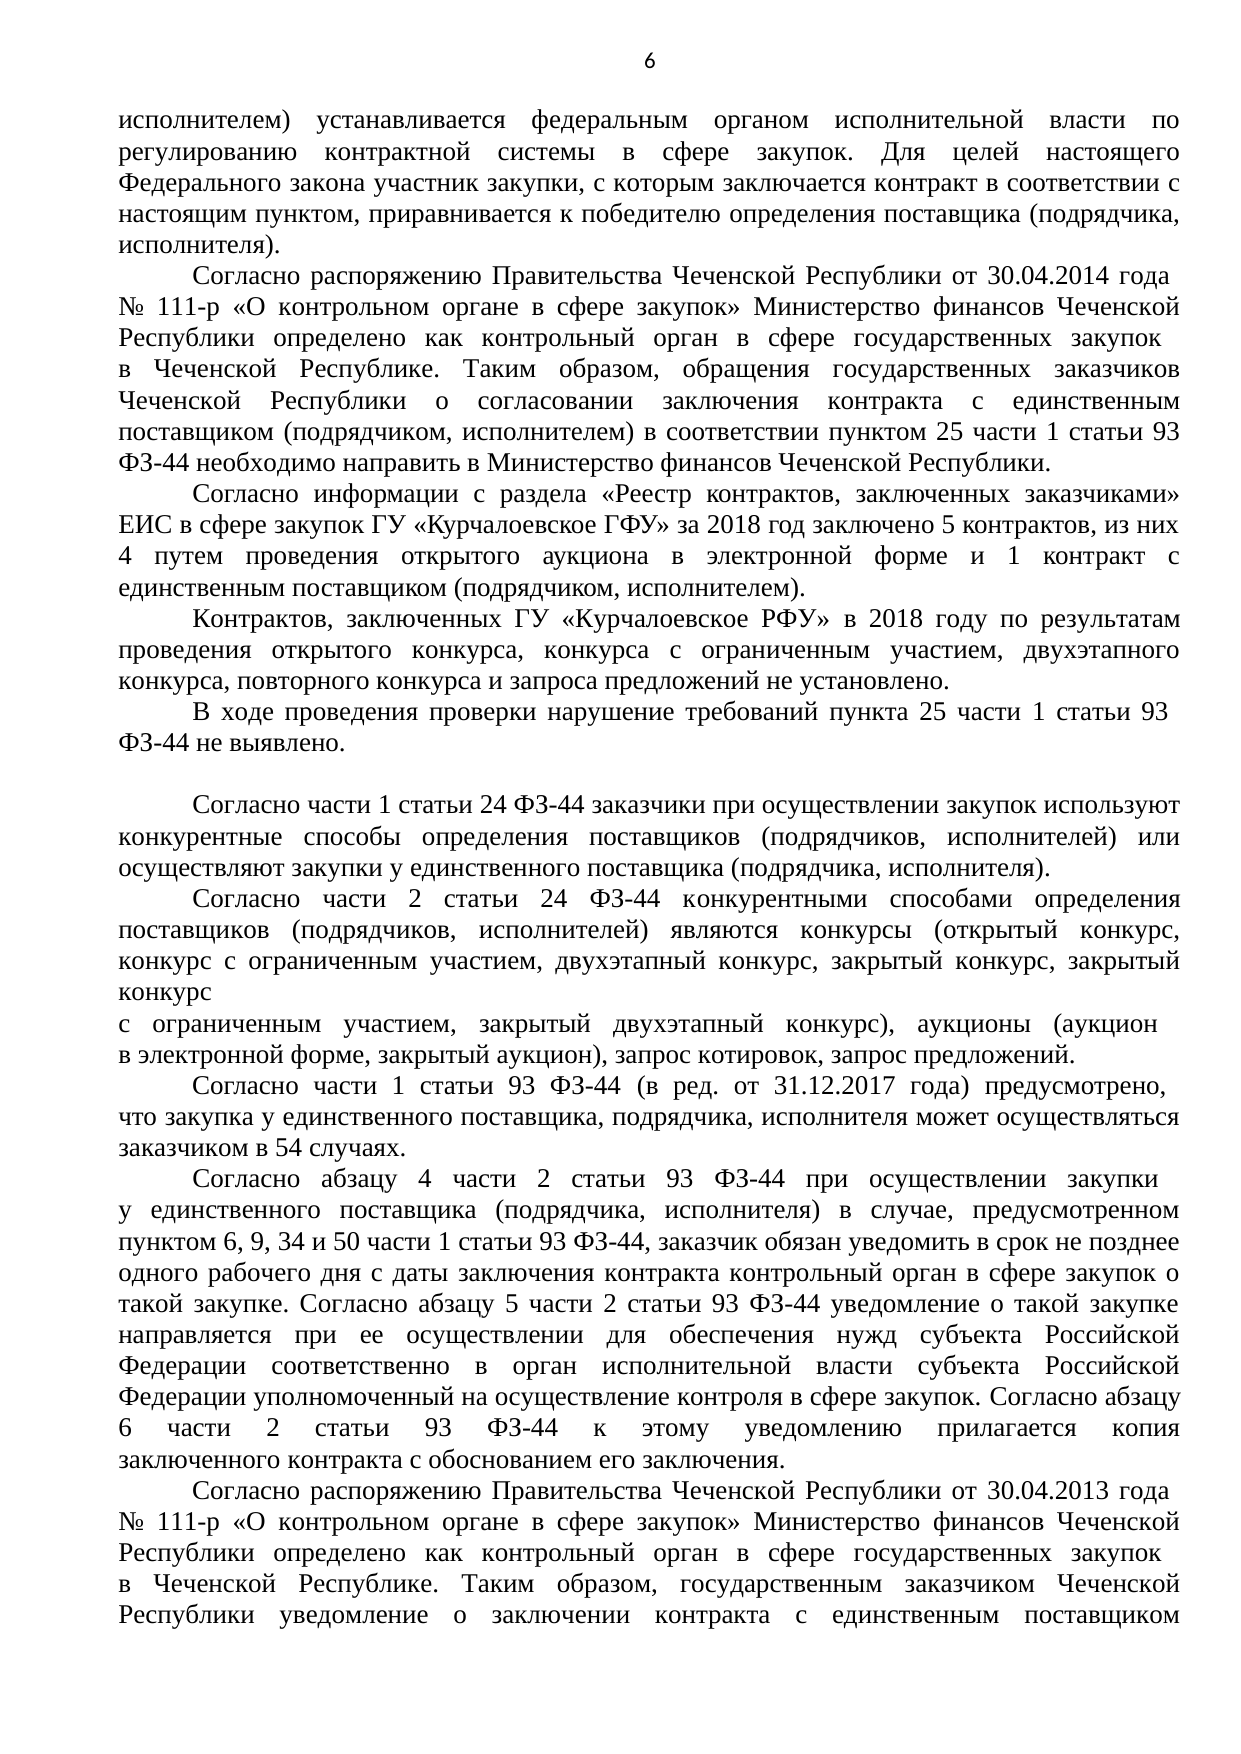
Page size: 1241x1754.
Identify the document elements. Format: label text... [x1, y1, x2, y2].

text Согласно абзацу 4 части 2 статьи 93 ФЗ-44 при осуществлении закупки у единственного поставщика (подрядчика, исполнителя) в случае, предусмотренном пунктом 6, 9, 34 и 50 части 1 статьи 93 ФЗ-44, заказчик обязан уведомить в срок не позднее одного рабочего дня с даты заключения контракта контрольный орган в сфере закупок о такой закупке. Согласно абзацу 5 части 2 статьи 93 ФЗ-44 уведомление о такой закупке направляется при ее осуществлении для обеспечения нужд субъекта Российской Федерации соответственно в орган исполнительной власти субъекта Российской Федерации уполномоченный на осуществление контроля в сфере закупок. Согласно абзацу 6 части 2 статьи 93 ФЗ-44 к этому уведомлению прилагается копия заключенного контракта с обоснованием его заключения. [118, 1162, 1181, 1474]
text Согласно части 2 статьи 24 ФЗ-44 конкурентными способами определения поставщиков (подрядчиков, исполнителей) являются конкурсы (открытый конкурс, конкурс с ограниченным участием, двухэтапный конкурс, закрытый конкурс, закрытый конкурс с ограниченным участием, закрытый двухэтапный конкурс), аукционы (аукцион в электронной форме, закрытый аукцион), запрос котировок, запрос предложений. [118, 882, 1181, 1069]
text Контрактов, заключенных ГУ «Курчалоевское РФУ» в 2018 году по результатам проведения открытого конкурса, конкурса с ограниченным участием, двухэтапного конкурса, повторного конкурса и запроса предложений не установлено. [118, 602, 1181, 695]
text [118, 103, 1181, 259]
text В ходе проведения проверки нарушение требований пункта 25 части 1 статьи 93 ФЗ-44 не выявлено. [118, 695, 1181, 757]
text Согласно части 1 статьи 24 ФЗ-44 заказчики при осуществлении закупок используют конкурентные способы определения поставщиков (подрядчиков, исполнителей) или осуществляют закупки у единственного поставщика (подрядчика, исполнителя). [118, 789, 1181, 882]
text Согласно информации с раздела «Реестр контрактов, заключенных заказчиками» ЕИС в сфере закупок ГУ «Курчалоевское ГФУ» за 2018 год заключено 5 контрактов, из них 4 путем проведения открытого аукциона в электронной форме и 1 контракт с единственным поставщиком (подрядчиком, исполнителем). [118, 477, 1181, 602]
text Согласно части 1 статьи 93 ФЗ-44 (в ред. от 31.12.2017 года) предусмотрено, что закупка у единственного поставщика, подрядчика, исполнителя может осуществляться заказчиком в 54 случаях. [118, 1069, 1181, 1162]
text Согласно распоряжению Правительства Чеченской Республики от 30.04.2014 года № 111-р «О контрольном органе в сфере закупок» Министерство финансов Чеченской Республики определено как контрольный орган в сфере государственных закупок в Чеченской Республике. Таким образом, обращения государственных заказчиков Чеченской Республики о согласовании заключения контракта с единственным поставщиком (подрядчиком, исполнителем) в соответствии пунктом 25 части 1 статьи 93 ФЗ-44 необходимо направить в Министерство финансов Чеченской Республики. [118, 259, 1181, 477]
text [118, 1474, 1181, 1629]
